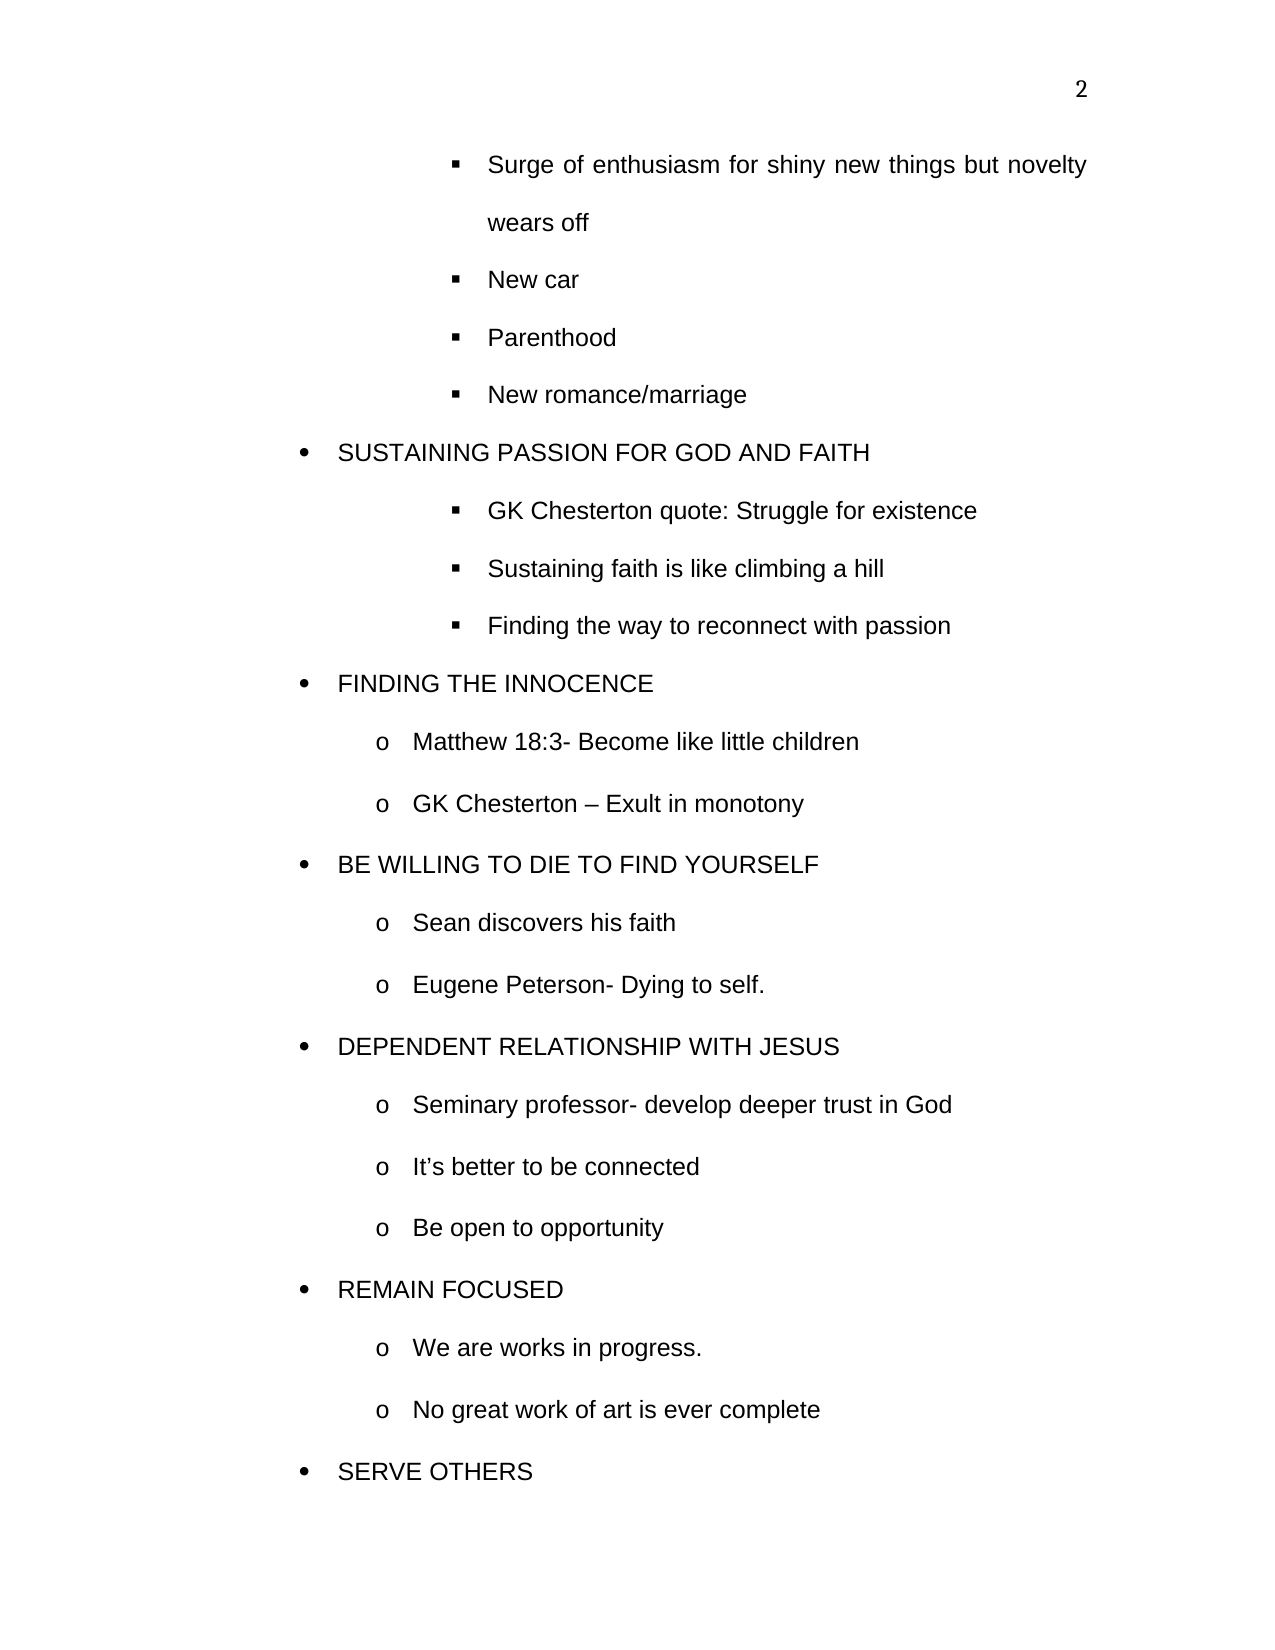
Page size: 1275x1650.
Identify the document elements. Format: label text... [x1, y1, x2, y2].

list GK Chesterton quote: Struggle for existence [450, 496, 1087, 525]
list We are works in progress. [375, 1333, 1087, 1364]
list Eugene Peterson- Dying to self. [375, 970, 1087, 1001]
list Surge of enthusiasm for shiny new things but novelty wears off [450, 150, 1087, 236]
list BE WILLING TO DIE TO FIND YOURSELF [300, 851, 1087, 879]
list SERVE OTHERS [300, 1457, 1087, 1486]
list Be open to opportunity [375, 1213, 1087, 1244]
list Sustaining faith is like climbing a hill [450, 554, 1087, 582]
list Seminary professor- develop deeper trust in God [375, 1090, 1087, 1121]
list New romance/marriage [450, 381, 1087, 409]
list New car [450, 265, 1087, 294]
list FINDING THE INNOCENCE [300, 669, 1087, 698]
list It’s better to be connected [375, 1152, 1087, 1182]
list REMAIN FOCUSED [300, 1275, 1087, 1304]
list Finding the way to reconnect with passion [450, 611, 1087, 640]
list DEPENDENT RELATIONSHIP WITH JESUS [300, 1032, 1087, 1061]
list No great work of art is ever complete [375, 1395, 1087, 1426]
list Parenthood [450, 323, 1087, 352]
list Sean discovers his faith [375, 908, 1087, 939]
list SUSTAINING PASSION FOR GOD AND FAITH [300, 438, 1087, 467]
list Matthew 18:3- Become like little children [375, 727, 1087, 758]
list GK Chesterton – Exult in monotony [375, 789, 1087, 819]
